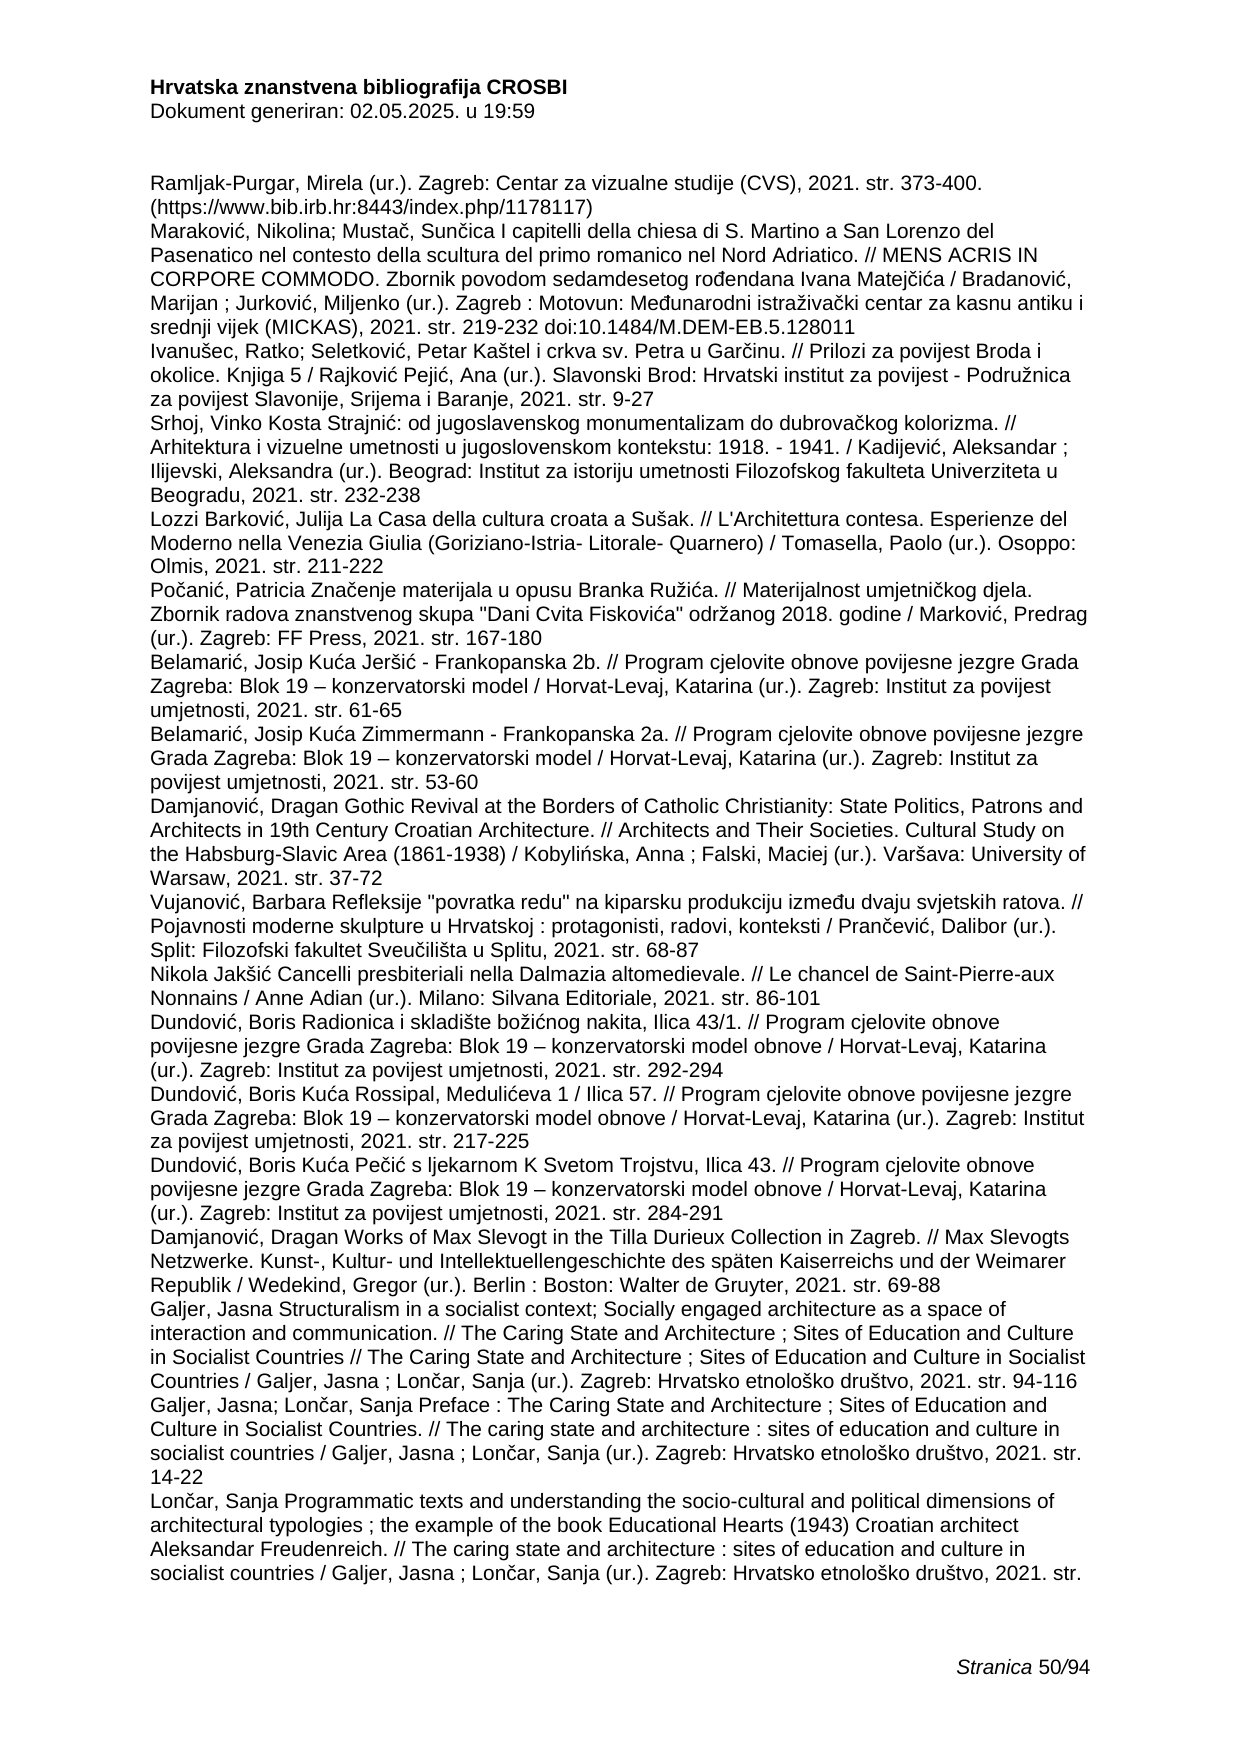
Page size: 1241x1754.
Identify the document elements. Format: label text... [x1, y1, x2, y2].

text Vujanović, Barbara [150, 890, 1090, 962]
text Galjer, Jasna [150, 1297, 1090, 1393]
text Srhoj, Vinko [150, 411, 1090, 506]
text Dundović, Boris [150, 1081, 1090, 1153]
text Dundović, Boris [150, 1009, 1090, 1081]
text Damjanović, Dragan [150, 794, 1090, 890]
text Lončar, Sanja [150, 1489, 1090, 1584]
text Nikola Jakšić [150, 962, 1090, 1009]
text Kalčić, Silva [150, 171, 1090, 219]
text Ivanušec, Ratko; Seletković, Petar [150, 339, 1090, 411]
text Belamarić, Josip [150, 722, 1090, 794]
text Lozzi Barković, Julija [150, 506, 1090, 578]
text Galjer, Jasna; Lončar, Sanja [150, 1393, 1090, 1489]
text Maraković, Nikolina; Mustač, Sunčica [150, 219, 1090, 339]
text Belamarić, Josip [150, 650, 1090, 722]
text Damjanović, Dragan [150, 1225, 1090, 1297]
text Počanić, Patricia [150, 578, 1090, 650]
text Dundović, Boris [150, 1153, 1090, 1225]
